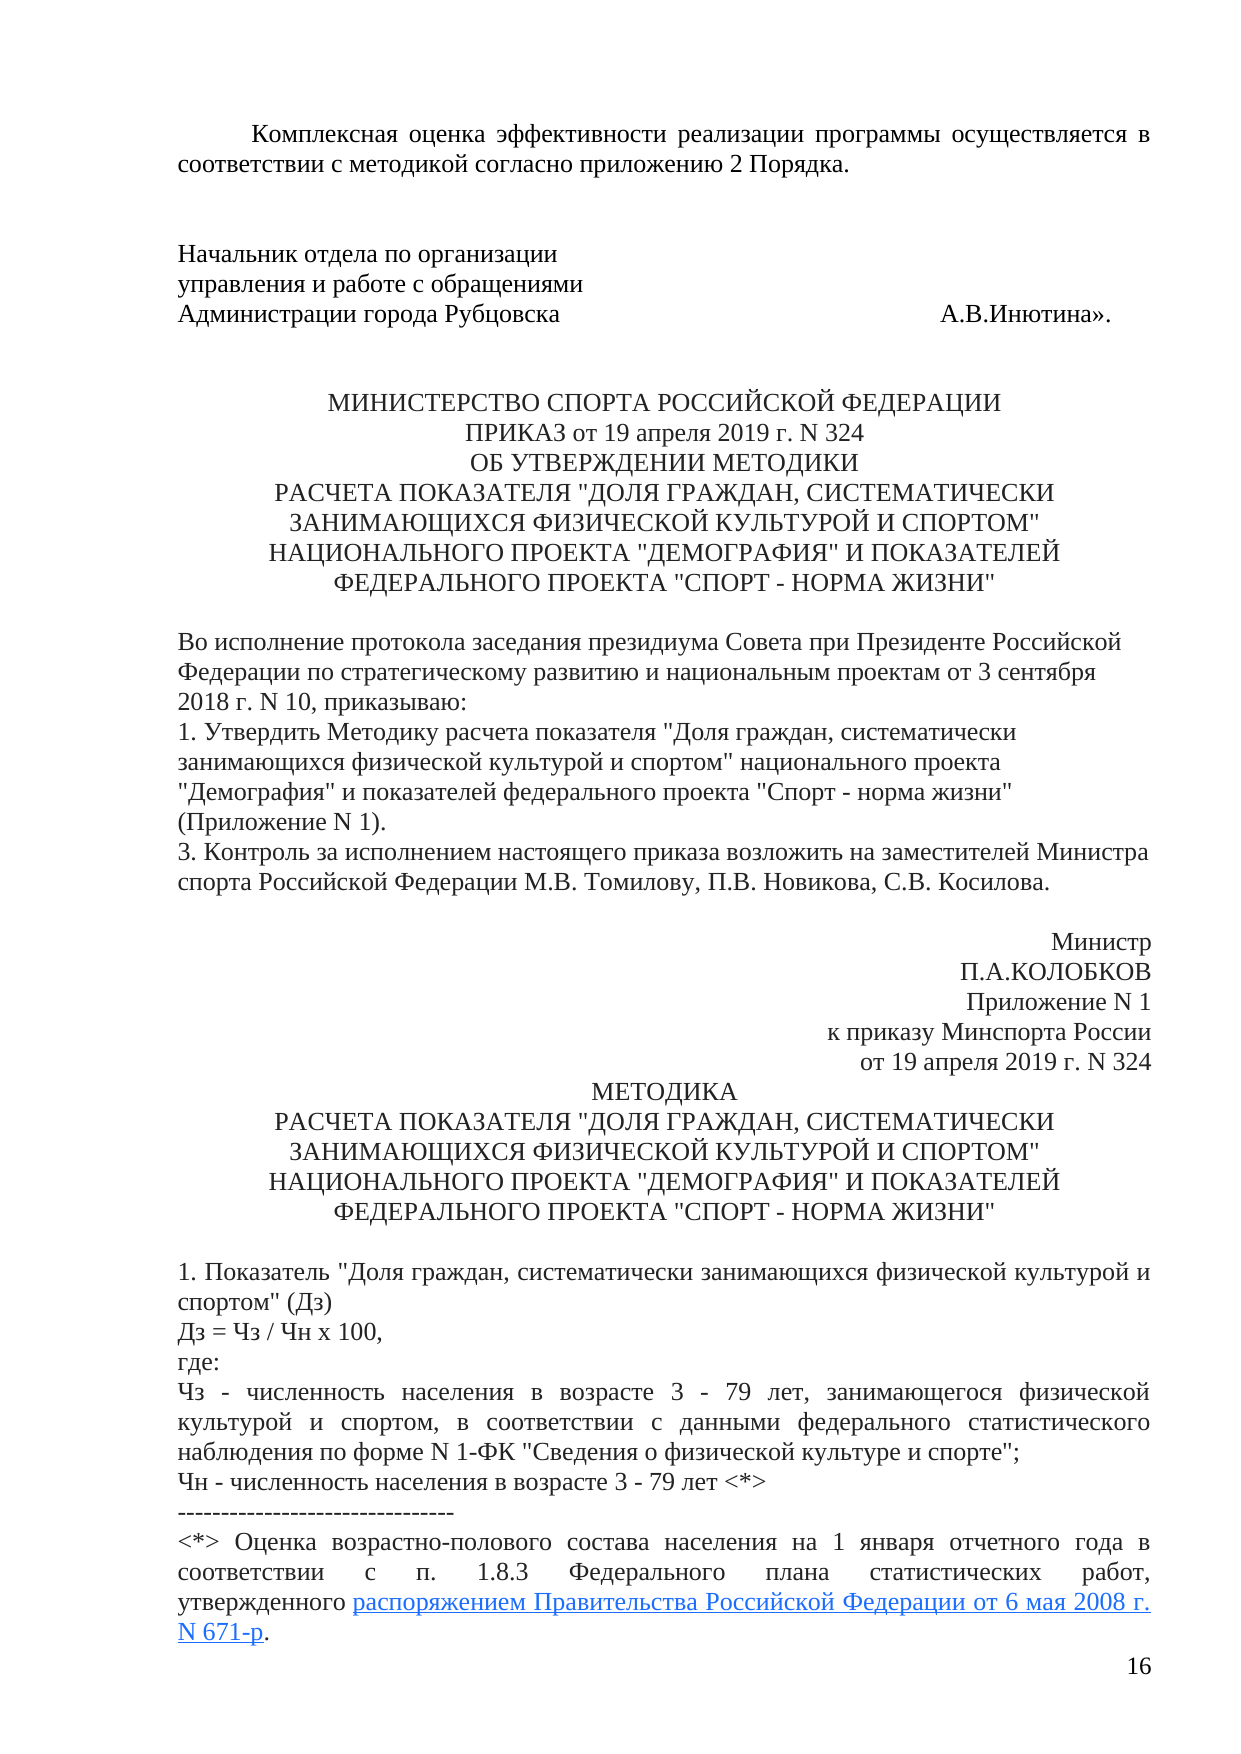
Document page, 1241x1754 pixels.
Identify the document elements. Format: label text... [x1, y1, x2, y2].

text Администрации города Рубцовска А.В.Инютина». [177, 298, 1152, 328]
text Начальник отдела по организации [177, 238, 1152, 268]
text МИНИСТЕРСТВО СПОРТА РОССИЙСКОЙ ФЕДЕРАЦИИ [177, 387, 1152, 417]
text 1. Утвердить Методику расчета показателя "Доля граждан, систематически занимающихся физической культурой и спортом" национального проекта "Демография" и показателей федерального проекта "Спорт - норма жизни" (Приложение N 1). [177, 716, 1152, 836]
text Приложение N 1 к приказу Минспорта России от 19 апреля 2019 г. N 324 [177, 986, 1152, 1076]
text 3. Контроль за исполнением настоящего приказа возложить на заместителей Министра спорта Российской Федерации М.В. Томилову, П.В. Новикова, С.В. Косилова. [177, 836, 1152, 896]
text МЕТОДИКА РАСЧЕТА ПОКАЗАТЕЛЯ "ДОЛЯ ГРАЖДАН, СИСТЕМАТИЧЕСКИ ЗАНИМАЮЩИХСЯ ФИЗИЧЕСКОЙ КУЛЬТУРОЙ И СПОРТОМ" НАЦИОНАЛЬНОГО ПРОЕКТА "ДЕМОГРАФИЯ" И ПОКАЗАТЕЛЕЙ ФЕДЕРАЛЬНОГО ПРОЕКТА "СПОРТ - НОРМА ЖИЗНИ" [177, 1076, 1152, 1226]
text ОБ УТВЕРЖДЕНИИ МЕТОДИКИ РАСЧЕТА ПОКАЗАТЕЛЯ "ДОЛЯ ГРАЖДАН, СИСТЕМАТИЧЕСКИ ЗАНИМАЮЩИХСЯ ФИЗИЧЕСКОЙ КУЛЬТУРОЙ И СПОРТОМ" НАЦИОНАЛЬНОГО ПРОЕКТА "ДЕМОГРАФИЯ" И ПОКАЗАТЕЛЕЙ ФЕДЕРАЛЬНОГО ПРОЕКТА "СПОРТ - НОРМА ЖИЗНИ" [177, 447, 1152, 597]
text Комплексная оценка эффективности реализации программы осуществляется в соответствии с методикой согласно приложению 2 Порядка. [177, 118, 1152, 178]
text Чн - численность населения в возрасте 3 - 79 лет <*> [177, 1466, 1152, 1496]
text Дз = Чз / Чн x 100, [177, 1316, 1152, 1346]
text Министр П.А.КОЛОБКОВ [177, 926, 1152, 986]
text Чз - численность населения в возрасте 3 - 79 лет, занимающегося физической культурой и спортом, в соответствии с данными федерального статистического наблюдения по форме N 1-ФК "Сведения о физической культуре и спорте"; [177, 1376, 1152, 1466]
text -------------------------------- [177, 1496, 1152, 1526]
text ПРИКАЗ от 19 апреля 2019 г. N 324 [177, 417, 1152, 447]
text Во исполнение протокола заседания президиума Совета при Президенте Российской Федерации по стратегическому развитию и национальным проектам от 3 сентября 2018 г. N 10, приказываю: [177, 626, 1152, 716]
text где: [177, 1346, 1152, 1376]
text <*> Оценка возрастно-полового состава населения на 1 января отчетного года в соответствии с п. 1.8.3 Федерального плана статистических работ, утвержденного распоряжением Правительства Российской Федерации от 6 мая 2008 г. N 671-р. [177, 1526, 1152, 1646]
text управления и работе с обращениями [177, 268, 1152, 298]
text 1. Показатель "Доля граждан, систематически занимающихся физической культурой и спортом" (Дз) [177, 1256, 1152, 1316]
